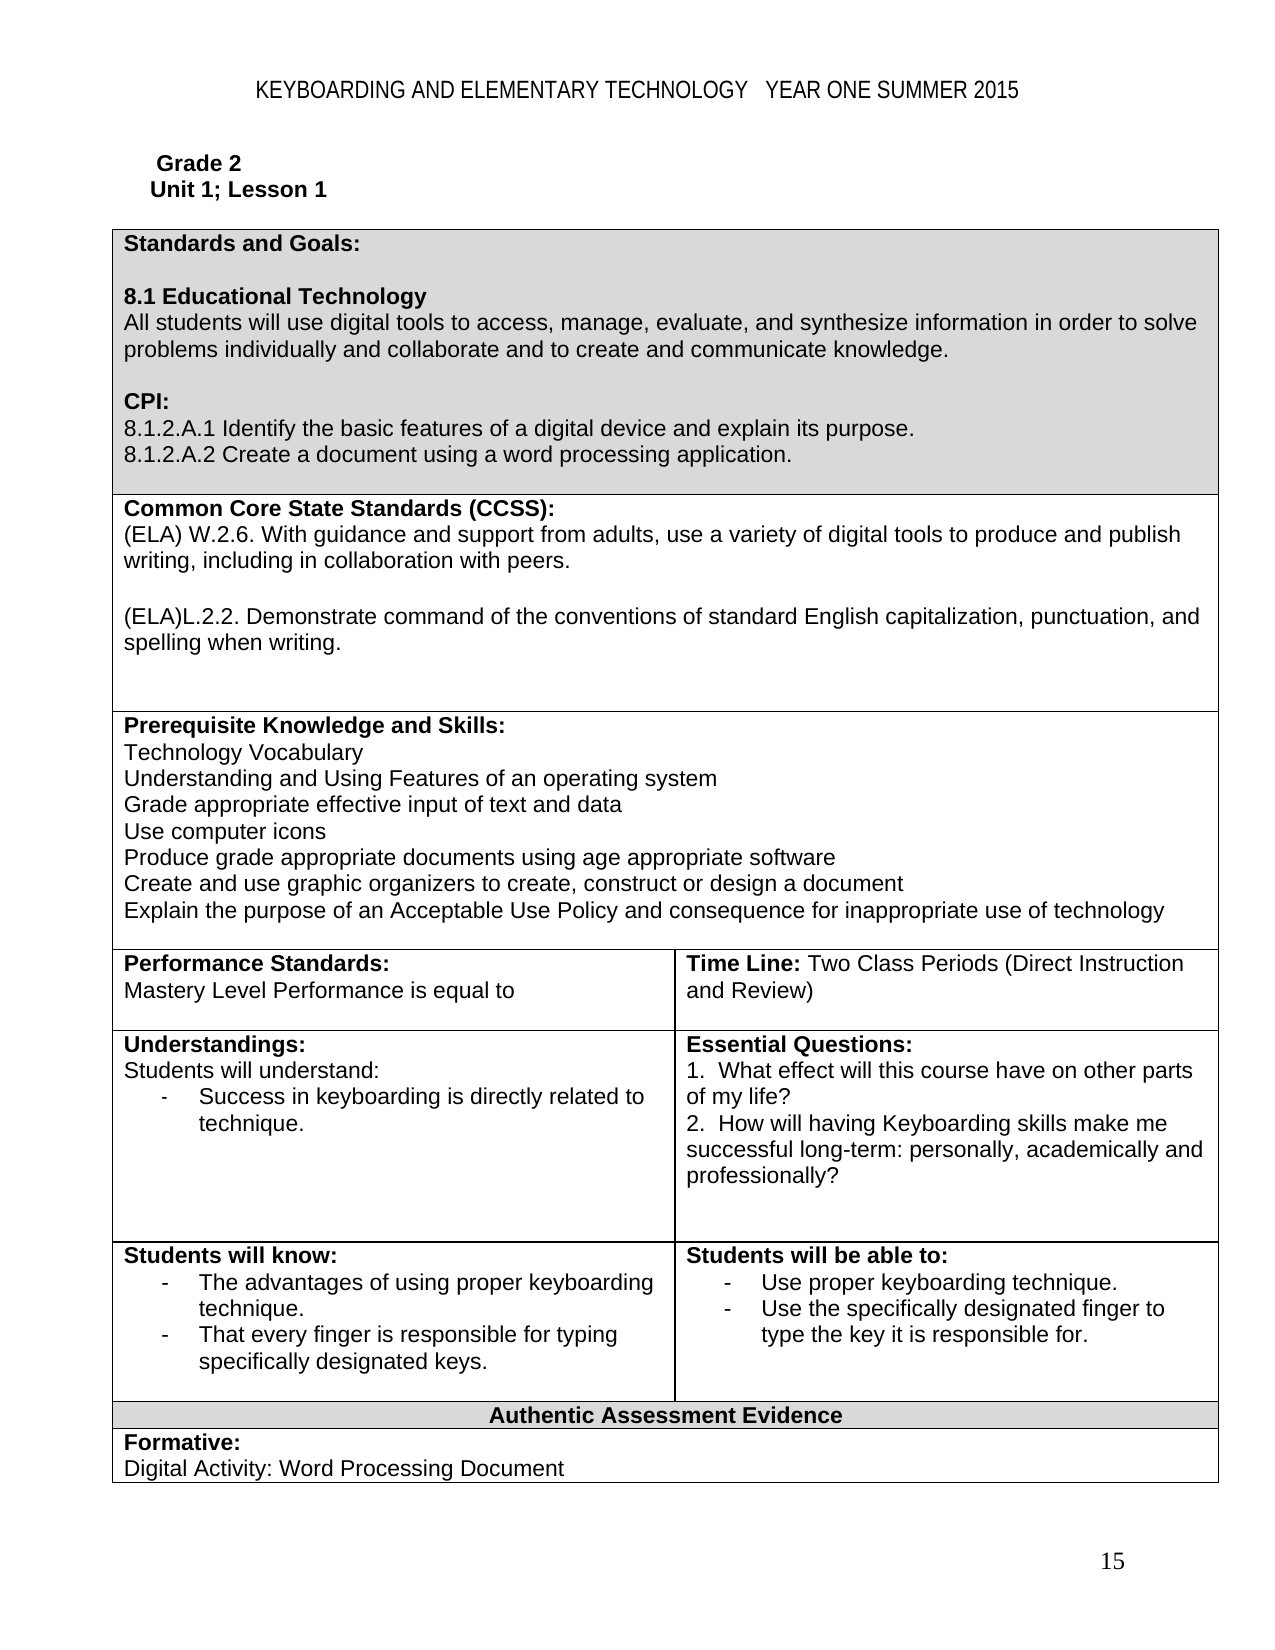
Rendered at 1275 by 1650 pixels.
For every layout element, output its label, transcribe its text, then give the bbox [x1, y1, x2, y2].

table_cell Prerequisite Knowledge and Skills: Technology Vocabulary Understanding and Using Features of an operating system Grade appropriate effective input of text and data Use computer icons Produce grade appropriate documents using age appropriate software Create and use graphic organizers to create, construct or design a document Explain the purpose of an Acceptable Use Policy and consequence for inappropriate use of technology [113, 712, 1218, 949]
table_header Standards and Goals: 8.1 Educational Technology All students will use digital tools to access, manage, evaluate, and synthesize information in order to solve problems individually and collaborate and to create and communicate knowledge. CPI: 8.1.2.A.1 Identify the basic features of a digital device and explain its purpose. 8.1.2.A.2 Create a document using a word processing application. [113, 230, 1218, 494]
table_cell Understandings: Students will understand: Success in keyboarding is directly related to technique. [113, 1031, 674, 1241]
text Unit 1; Lesson 1 [150, 176, 1125, 203]
table_cell Authentic Assessment Evidence [113, 1402, 1218, 1428]
table_cell Students will know: The advantages of using proper keyboarding technique. That every finger is responsible for typing specifically designated keys. [113, 1243, 674, 1401]
table_cell Performance Standards: Mastery Level Performance is equal to [113, 950, 674, 1029]
table_cell Essential Questions: 1. What effect will this course have on other parts of my life? 2. How will having Keyboarding skills make me successful long-term: personally, academically and professionally? [676, 1031, 1218, 1241]
table_cell Formative: Digital Activity: Word Processing Document [113, 1429, 1218, 1482]
table_cell Time Line: Two Class Periods (Direct Instruction and Review) [676, 950, 1218, 1029]
table_cell Students will be able to: Use proper keyboarding technique. Use the specifically designated finger to type the key it is responsible for. [676, 1243, 1218, 1401]
table_cell Common Core State Standards (CCSS): (ELA) W.2.6. With guidance and support from adults, use a variety of digital tools to produce and publish writing, including in collaboration with peers. (ELA)L.2.2. Demonstrate command of the conventions of standard English capitalization, punctuation, and spelling when writing. [113, 495, 1218, 711]
text Grade 2 [150, 150, 1125, 176]
